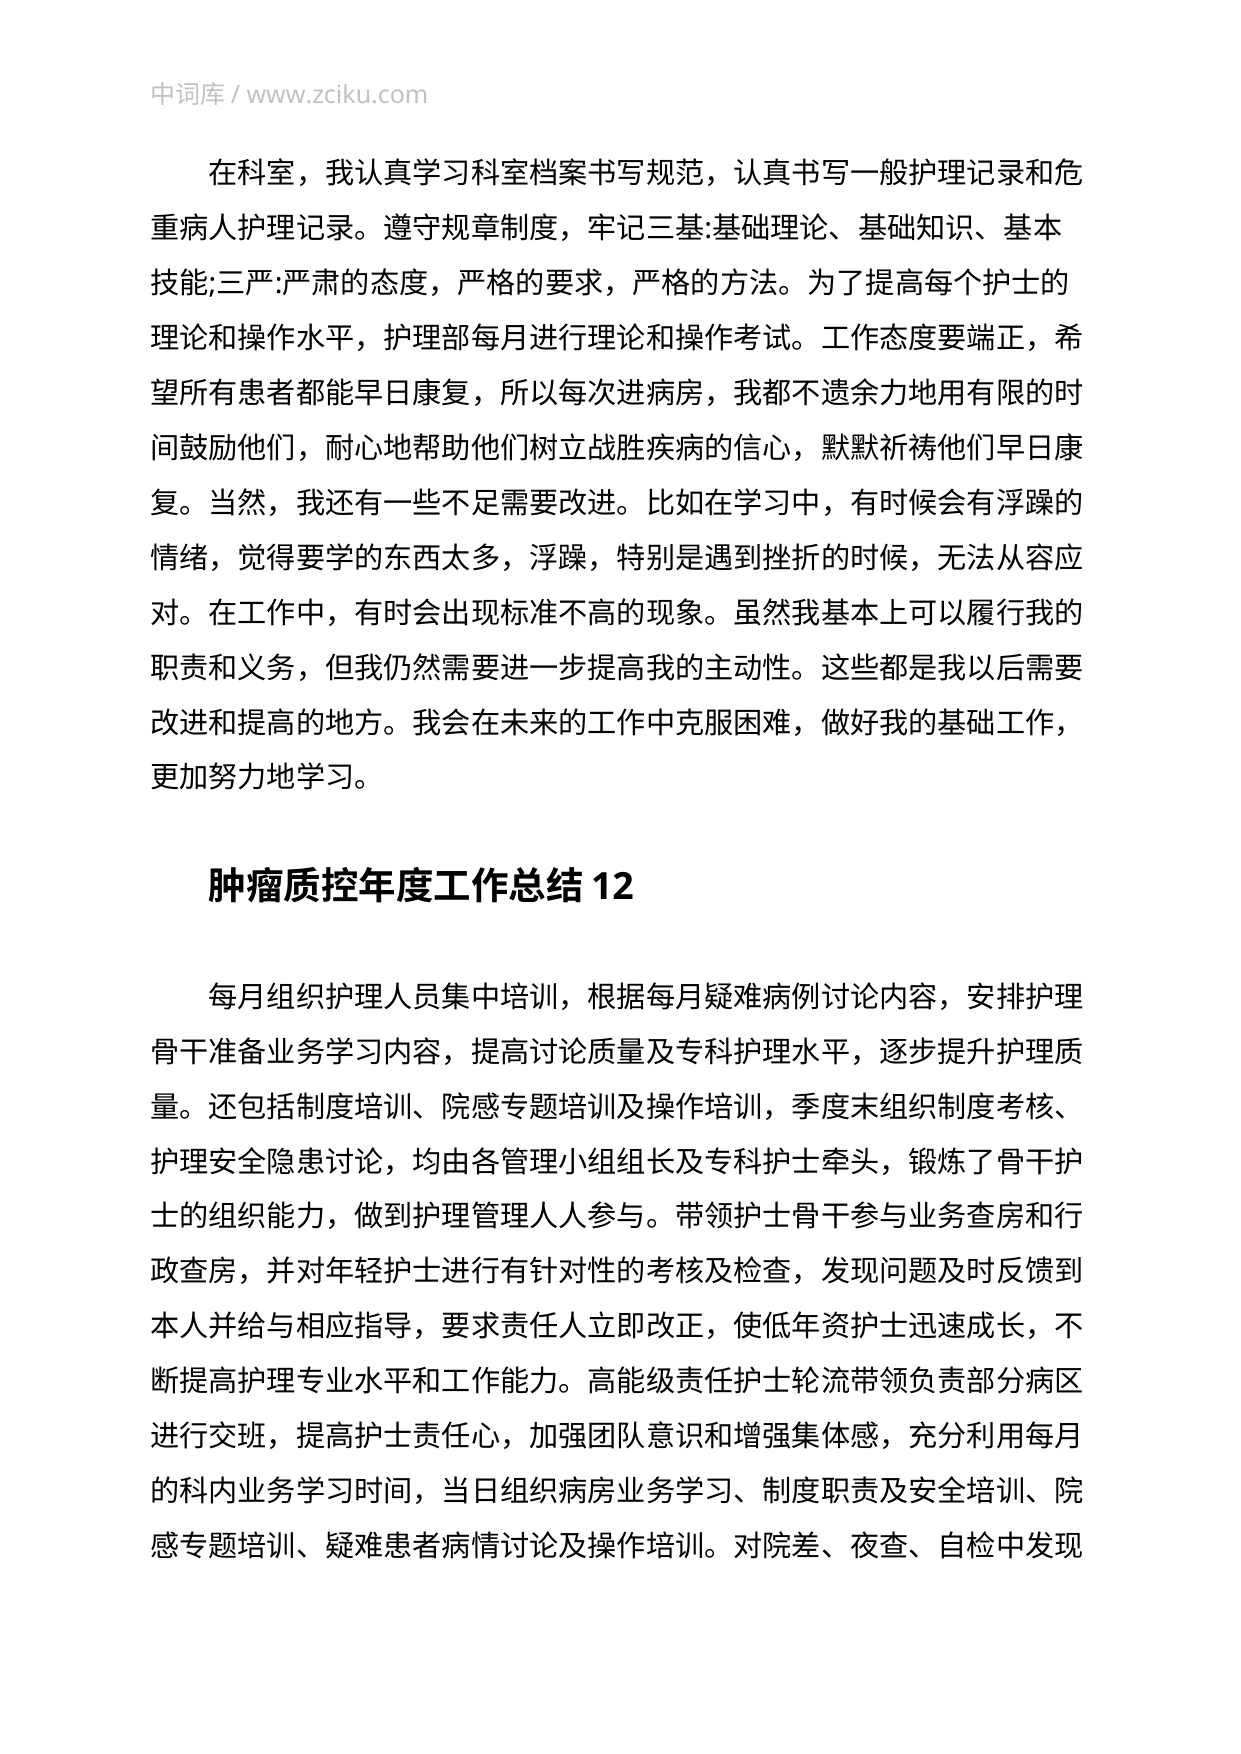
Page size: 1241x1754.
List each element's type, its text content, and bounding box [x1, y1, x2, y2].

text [150, 973, 1090, 1565]
text 在科室，我认真学习科室档案书写规范，认真书写一般护理记录和危重病人护理记录。遵守规章制度，牢记三基:基础理论、基础知识、基本技能;三严:严肃的态度，严格的要求，严格的方法。为了提高每个护士的理论和操作水平，护理部每月进行理论和操作考试。工作态度要端正，希望所有患者都能早日康复，所以每次进病房，我都不遗余力地用有限的时间鼓励他们，耐心地帮助他们树立战胜疾病的信心，默默祈祷他们早日康复。当然，我还有一些不足需要改进。比如在学习中，有时候会有浮躁的情绪，觉得要学的东西太多，浮躁，特别是遇到挫折的时候，无法从容应对。在工作中，有时会出现标准不高的现象。虽然我基本上可以履行我的职责和义务，但我仍然需要进一步提高我的主动性。这些都是我以后需要改进和提高的地方。我会在未来的工作中克服困难，做好我的基础工作，更加努力地学习。 [150, 150, 1090, 796]
text 肿瘤质控年度工作总结12 [150, 856, 1090, 910]
